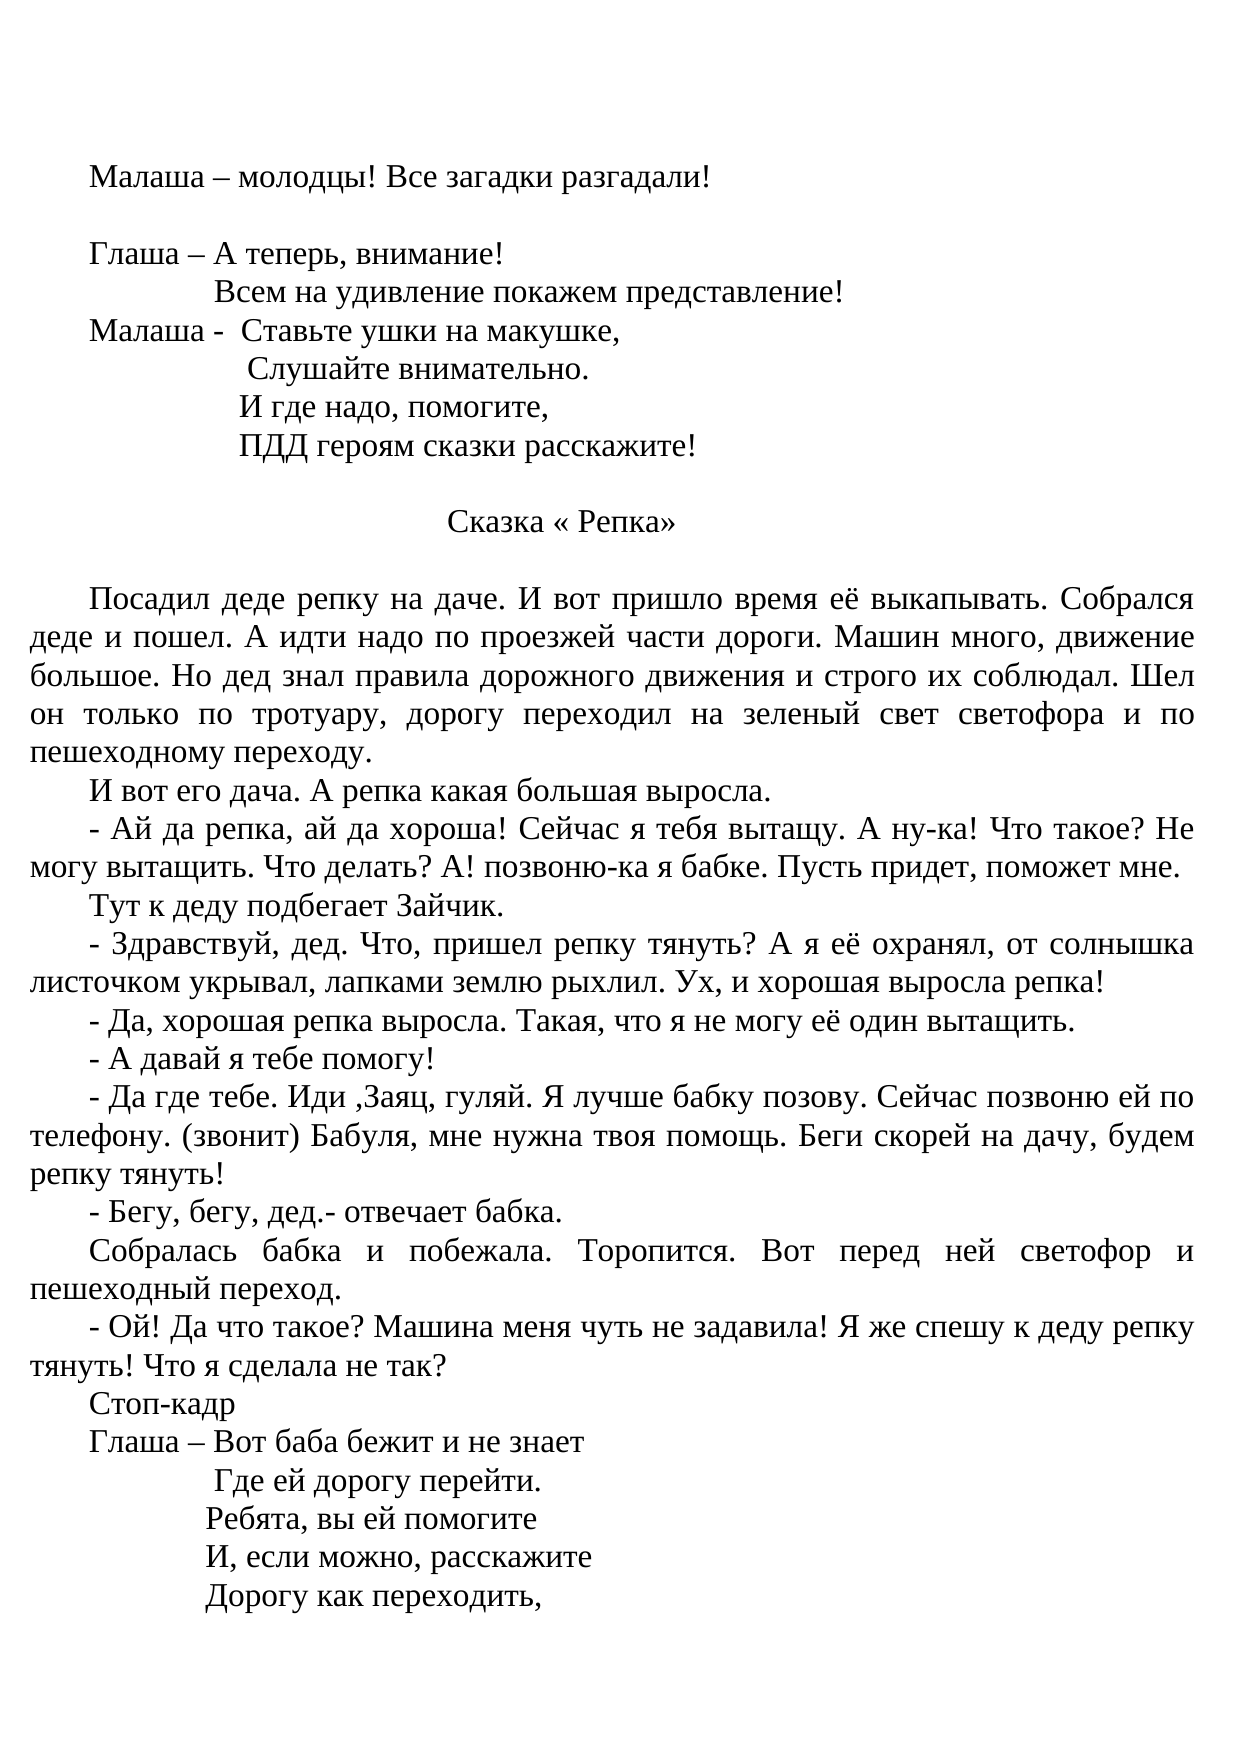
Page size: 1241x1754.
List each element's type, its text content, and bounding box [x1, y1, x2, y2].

text - А давай я тебе помогу! [29, 1038, 1196, 1076]
text Малаша – молодцы! Все загадки разгадали! [29, 156, 1196, 195]
text Тут к деду подбегает Зайчик. [29, 885, 1196, 923]
text Ребята, вы ей помогите [29, 1498, 1196, 1536]
text Дорогу как переходить, [29, 1575, 1196, 1613]
text - Да, хорошая репка выросла. Такая, что я не могу её один вытащить. [29, 1000, 1196, 1038]
text Собралась бабка и побежала. Торопится. Вот перед ней светофор и пешеходный переход. [29, 1230, 1196, 1306]
text - Да где тебе. Иди ,Заяц, гуляй. Я лучше бабку позову. Сейчас позвоню ей по телефону. (звонит) Бабуля, мне нужна твоя помощь. Беги скорей на дачу, будем репку тянуть! [29, 1076, 1196, 1191]
text - Здравствуй, дед. Что, пришел репку тянуть? А я её охранял, от солнышка листочком укрывал, лапками землю рыхлил. Ух, и хорошая выросла репка! [29, 923, 1196, 1000]
text И где надо, помогите, [29, 386, 1196, 425]
text Малаша - Ставьте ушки на макушке, [29, 310, 1196, 348]
text Глаша – Вот баба бежит и не знает [29, 1421, 1196, 1460]
text Глаша – А теперь, внимание! [29, 233, 1196, 271]
text Слушайте внимательно. [29, 348, 1196, 386]
text И, если можно, расскажите [29, 1536, 1196, 1575]
text - Бегу, бегу, дед.- отвечает бабка. [29, 1191, 1196, 1230]
text Посадил деде репку на даче. И вот пришло время её выкапывать. Собрался деде и пошел. А идти надо по проезжей части дороги. Машин много, движение большое. Но дед знал правила дорожного движения и строго их соблюдал. Шел он только по тротуару, дорогу переходил на зеленый свет светофора и по пешеходному переходу. [29, 578, 1196, 770]
text ПДД героям сказки расскажите! [29, 425, 1196, 463]
text Сказка « Репка» [29, 501, 1196, 540]
text Где ей дорогу перейти. [29, 1460, 1196, 1498]
text - Ай да репка, ай да хороша! Сейчас я тебя вытащу. А ну-ка! Что такое? Не могу вытащить. Что делать? А! позвоню-ка я бабке. Пусть придет, поможет мне. [29, 808, 1196, 885]
text И вот его дача. А репка какая большая выросла. [29, 770, 1196, 808]
text Всем на удивление покажем представление! [29, 271, 1196, 310]
text Стоп-кадр [29, 1383, 1196, 1421]
text - Ой! Да что такое? Машина меня чуть не задавила! Я же спешу к деду репку тянуть! Что я сделала не так? [29, 1306, 1196, 1383]
